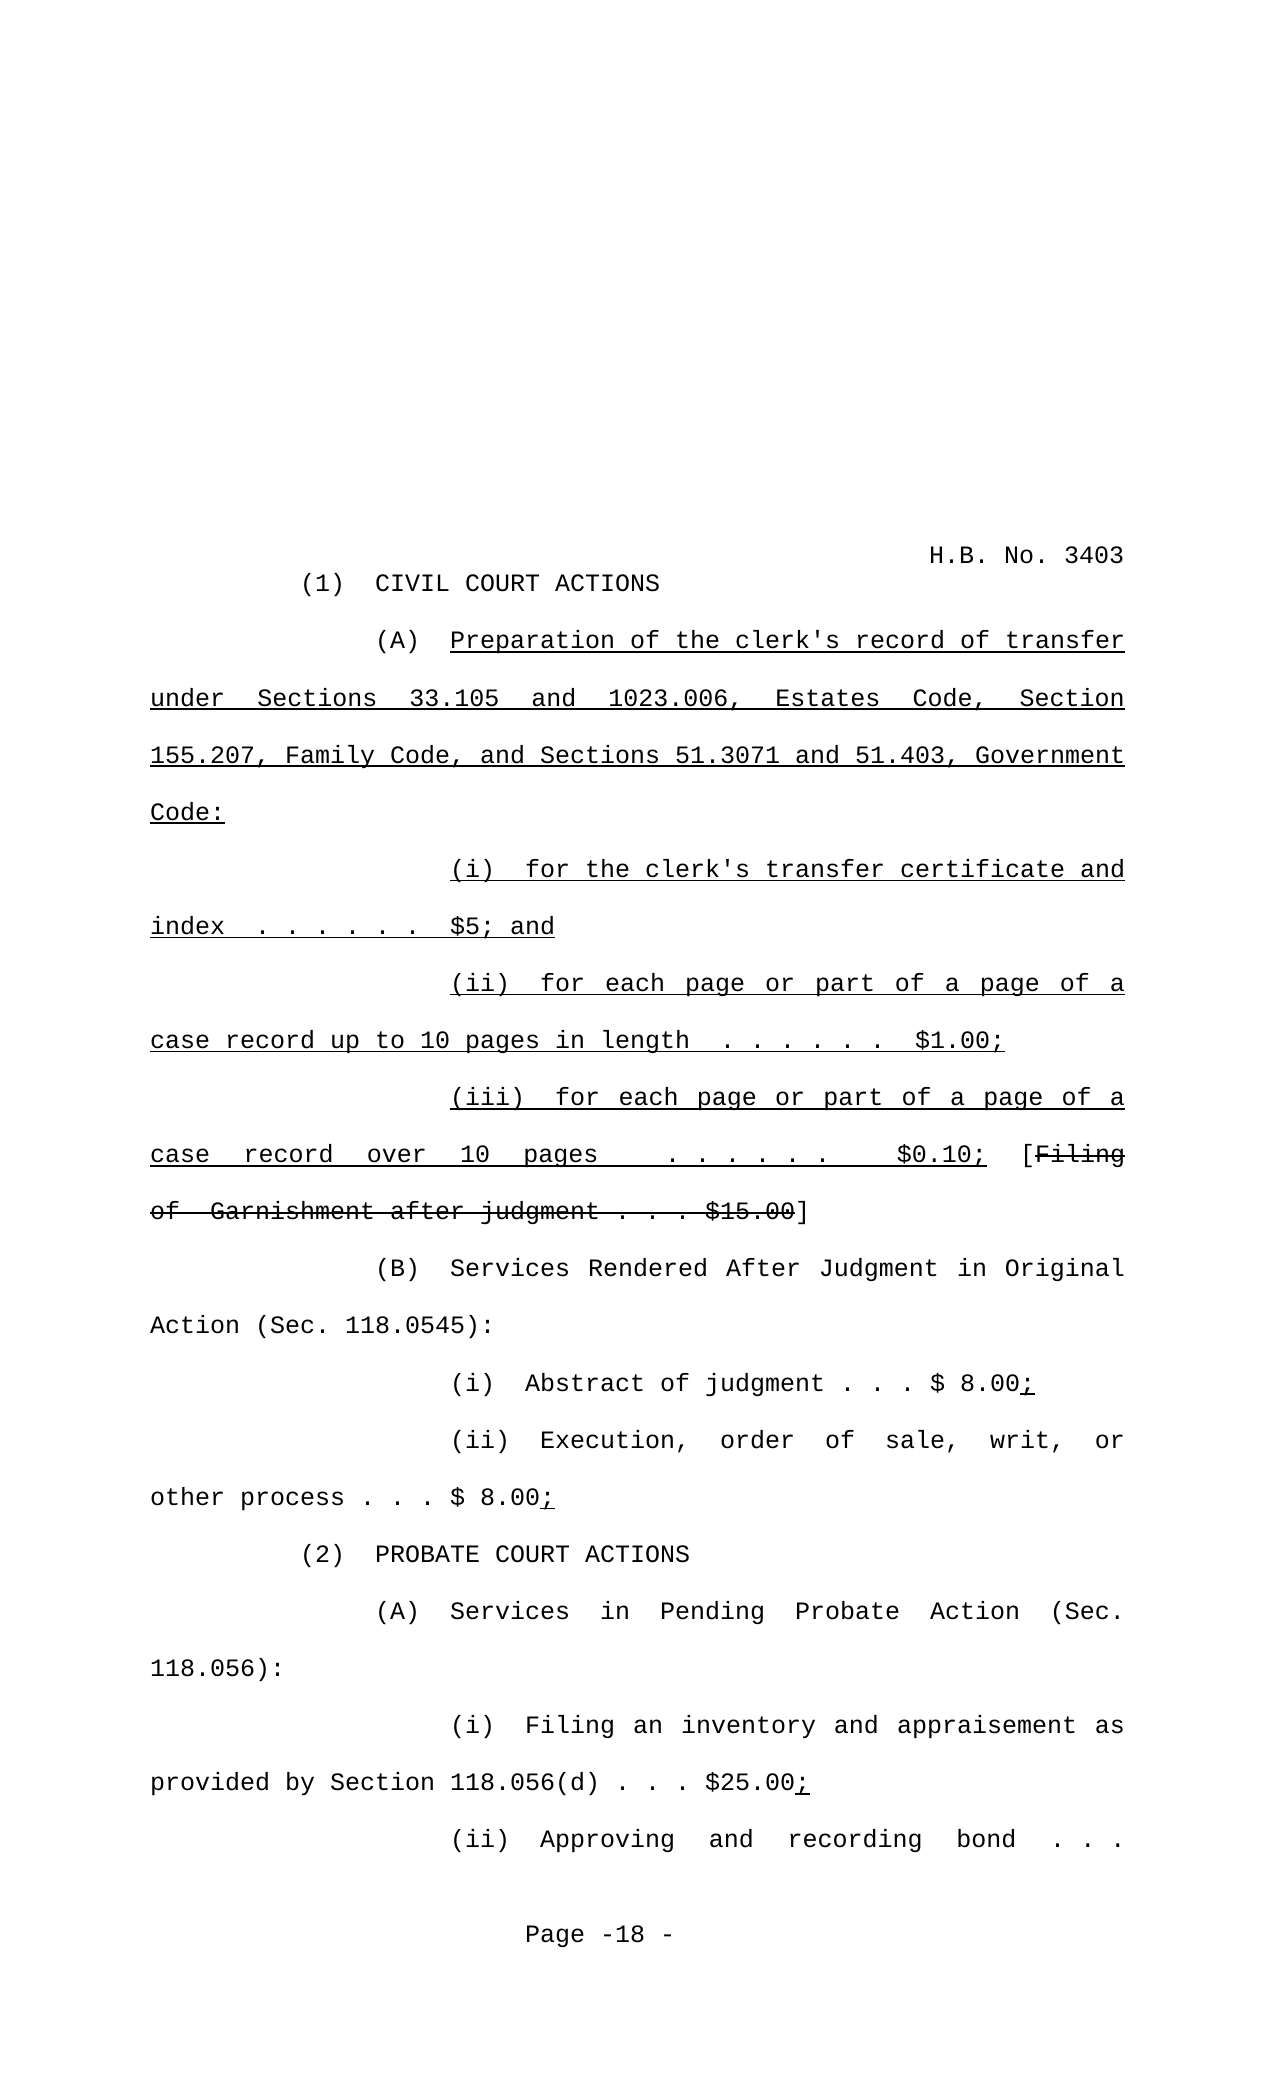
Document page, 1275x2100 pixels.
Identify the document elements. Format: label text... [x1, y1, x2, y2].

text (i) for the clerk's transfer certificate and index . . . . . . $5; and [150, 856, 1125, 942]
text (B) Services Rendered After Judgment in Original Action (Sec. 118.0545): [150, 1256, 1125, 1341]
text (iii) for each page or part of a page of a case record over 10 pages . . . . . . $0.10; [Filing of Garnishment after judgment . . . $15.00] [150, 1084, 1125, 1227]
text (i) Filing an inventory and appraisement as provided by Section 118.056(d) . . . $25.00; [150, 1712, 1125, 1798]
text (ii) Execution, order of sale, writ, or other process . . . $ 8.00; [150, 1427, 1125, 1513]
text (A) Preparation of the clerk's record of transfer under Sections 33.105 and 1023.006, Estates Code, Section 155.207, Family Code, and Sections 51.3071 and 51.403, Government Code: [150, 628, 1125, 708]
text (2) PROBATE COURT ACTIONS [150, 1541, 1125, 1570]
text (A) Preparation of the clerk's record of transfer under Sections 33.105 and 1023.006, Estates Code, Section 155.207, Family Code, and Sections 51.3071 and 51.403, Government Code: [150, 767, 1125, 828]
text (ii) for each page or part of a page of a case record up to 10 pages in length . . . . . . $1.00; [150, 970, 1125, 1056]
text (A) Services in Pending Probate Action (Sec. 118.056): [150, 1598, 1125, 1684]
text (i) Abstract of judgment . . . $ 8.00; [150, 1370, 1125, 1398]
text (1) CIVIL COURT ACTIONS [150, 571, 1125, 599]
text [150, 1827, 1125, 1855]
text (A) Preparation of the clerk's record of transfer under Sections 33.105 and 1023.006, Estates Code, Section 155.207, Family Code, and Sections 51.3071 and 51.403, Government Code: [150, 710, 1125, 765]
